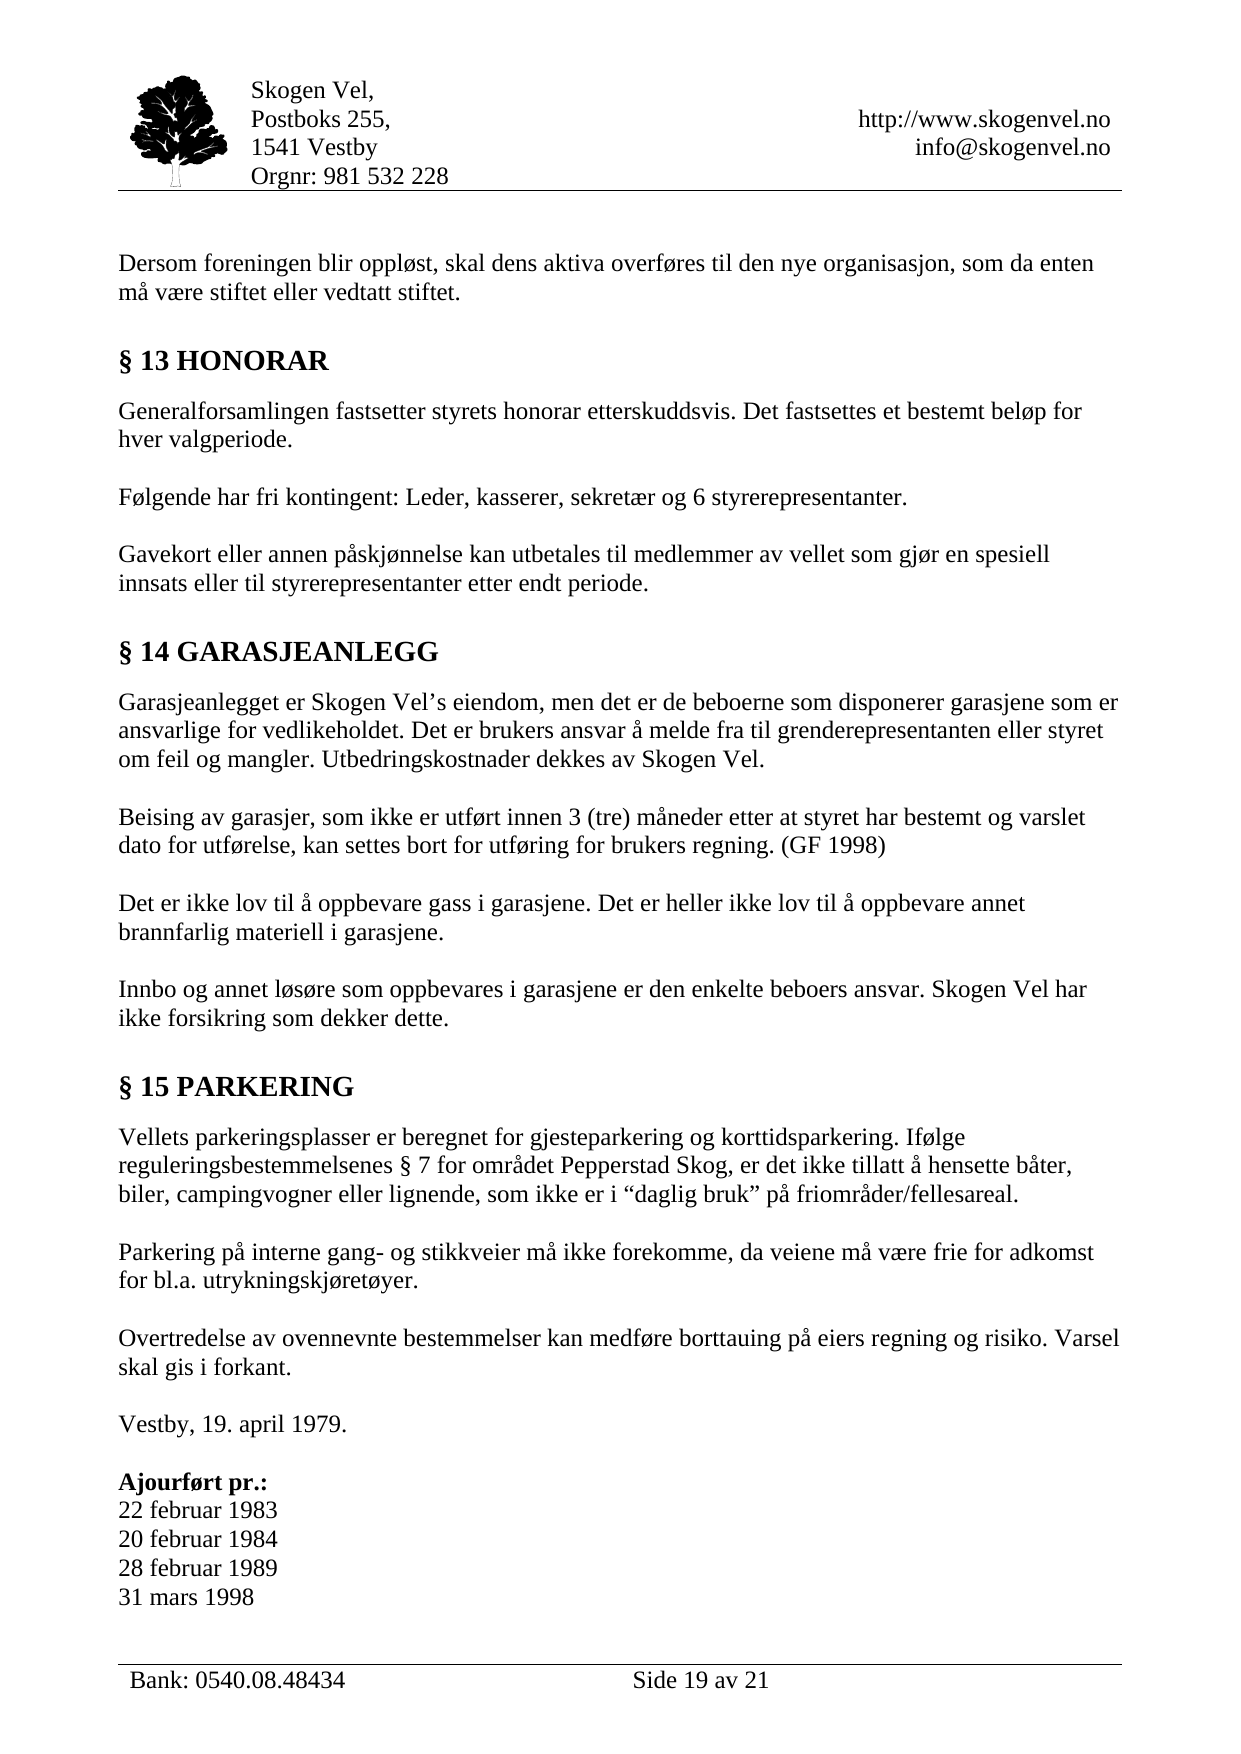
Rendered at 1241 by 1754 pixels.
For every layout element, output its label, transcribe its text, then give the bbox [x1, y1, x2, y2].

text 20 februar 1984 [118, 1524, 1122, 1553]
text Parkering på interne gang- og stikkveier må ikke forekomme, da veiene må være frie for adkomst for bl.a. utrykningskjøretøyer. [118, 1237, 1122, 1294]
text 28 februar 1989 [118, 1553, 1122, 1582]
text Dersom foreningen blir oppløst, skal dens aktiva overføres til den nye organisasjon, som da enten må være stiftet eller vedtatt stiftet. [118, 248, 1122, 306]
text Vellets parkeringsplasser er beregnet for gjesteparkering og korttidsparkering. Ifølge reguleringsbestemmelsenes § 7 for området Pepperstad Skog, er det ikke tillatt å hensette båter, biler, campingvogner eller lignende, som ikke er i “daglig bruk” på friområder/fellesareal. [118, 1122, 1122, 1208]
text Vestby, 19. april 1979. [118, 1409, 1122, 1438]
text Garasjeanlegget er Skogen Vel’s eiendom, men det er de beboerne som disponerer garasjene som er ansvarlige for vedlikeholdet. Det er brukers ansvar å melde fra til grenderepresentanten eller styret om feil og mangler. Utbedringskostnader dekkes av Skogen Vel. [118, 687, 1122, 773]
subtitle § 13 HONORAR [118, 343, 1122, 377]
text Gavekort eller annen påskjønnelse kan utbetales til medlemmer av vellet som gjør en spesiell innsats eller til styrerepresentanter etter endt periode. [118, 539, 1122, 597]
subtitle § 15 PARKERING [118, 1069, 1122, 1103]
text 31 mars 1998 [118, 1582, 1122, 1610]
subtitle § 14 GARASJEANLEGG [118, 634, 1122, 668]
text Innbo og annet løsøre som oppbevares i garasjene er den enkelte beboers ansvar. Skogen Vel har ikke forsikring som dekker dette. [118, 974, 1122, 1032]
text Generalforsamlingen fastsetter styrets honorar etterskuddsvis. Det fastsettes et bestemt beløp for hver valgperiode. [118, 396, 1122, 453]
text Følgende har fri kontingent: Leder, kasserer, sekretær og 6 styrerepresentanter. [118, 482, 1122, 511]
text Det er ikke lov til å oppbevare gass i garasjene. Det er heller ikke lov til å oppbevare annet brannfarlig materiell i garasjene. [118, 888, 1122, 946]
text 22 februar 1983 [118, 1495, 1122, 1524]
text Overtredelse av ovennevnte bestemmelser kan medføre borttauing på eiers regning og risiko. Varsel skal gis i forkant. [118, 1323, 1122, 1380]
text Beising av garasjer, som ikke er utført innen 3 (tre) måneder etter at styret har bestemt og varslet dato for utførelse, kan settes bort for utføring for brukers regning. (GF 1998) [118, 802, 1122, 859]
text Ajourført pr.: [118, 1467, 1122, 1495]
